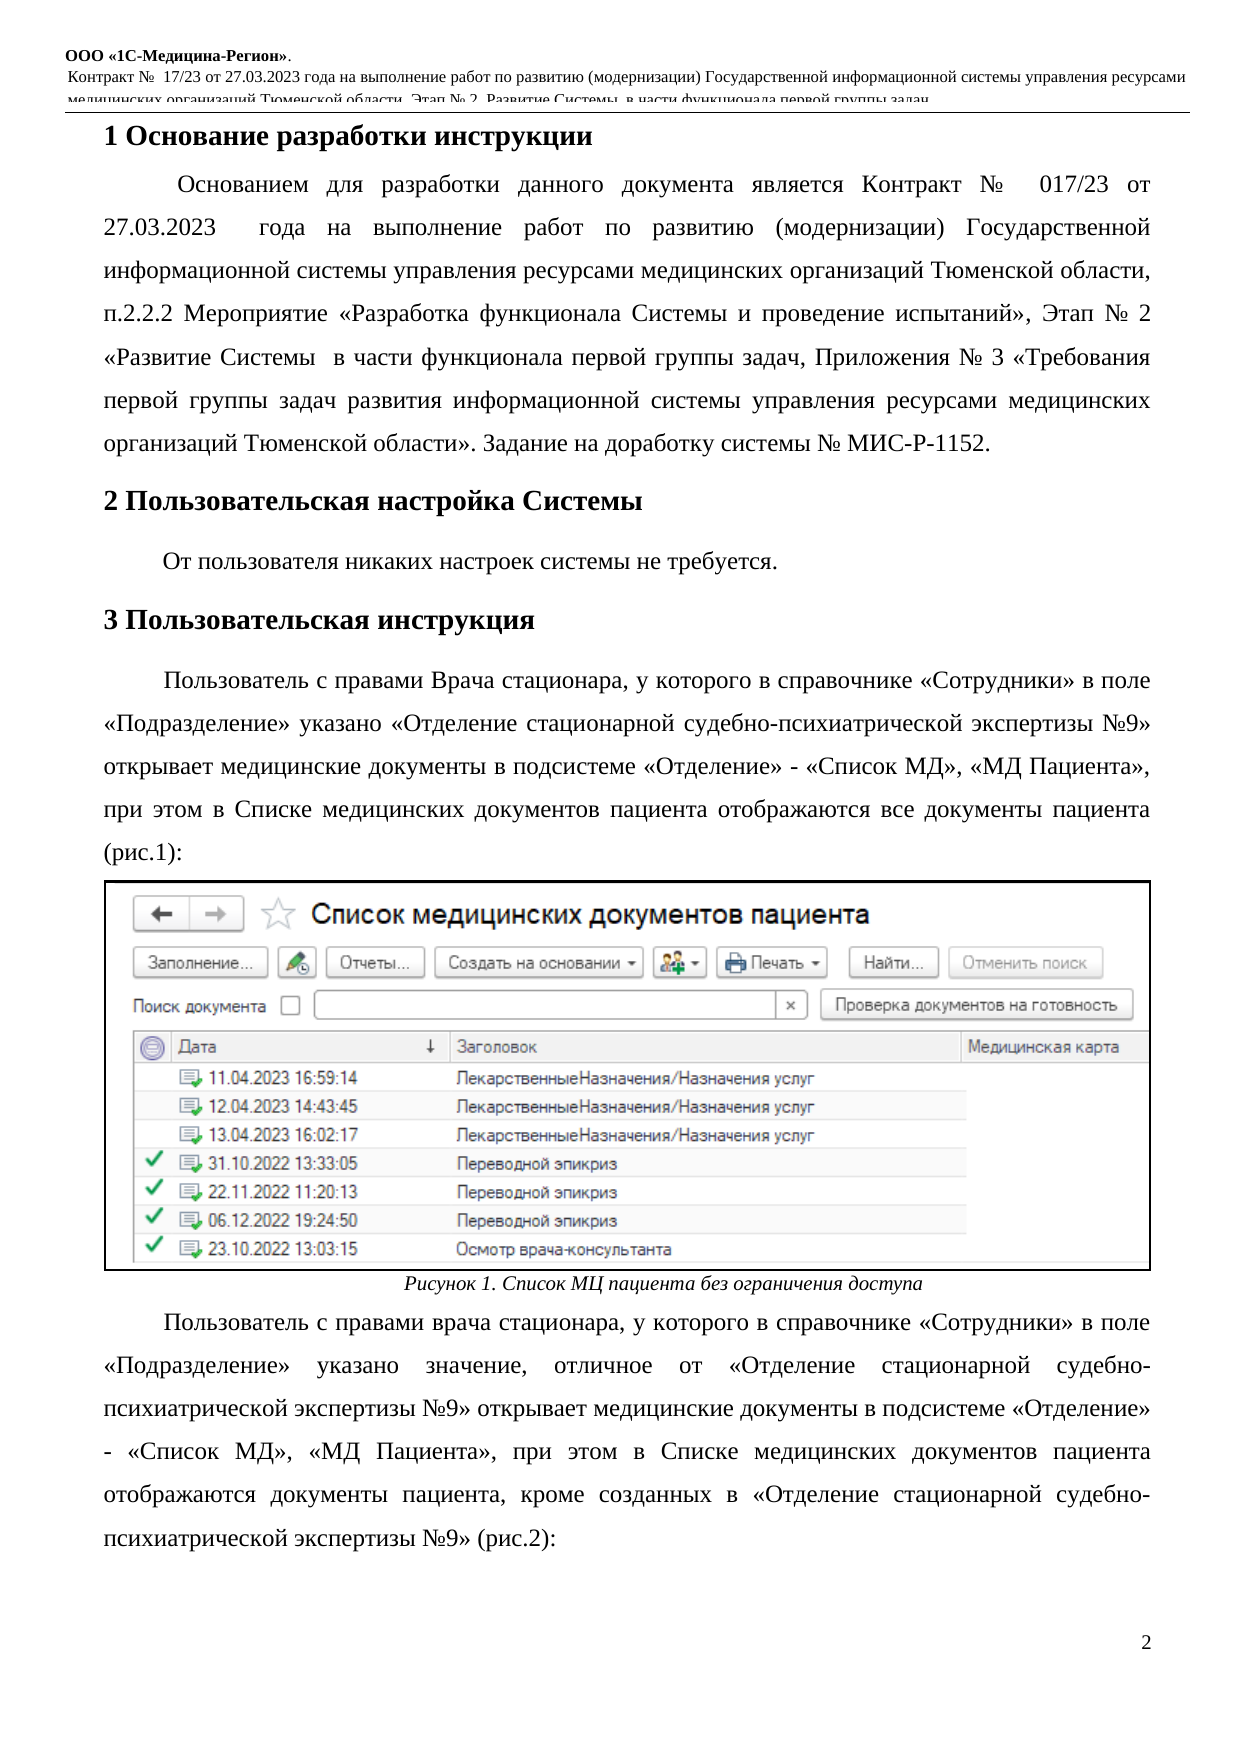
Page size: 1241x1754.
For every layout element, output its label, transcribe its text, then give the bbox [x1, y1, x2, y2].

table_header ООО «1С-Медицина-Регион». Контракт № 17/23 от 27.03.2023 года на выполнение работ по развитию (модернизации) Государственной информационной системы управления ресурсами медицинских организаций Тюменской области. Этап № 2. Развитие Системы в части функционала первой группы задач. [65, 13, 1189, 112]
text Пользователь с правами Врача стационара, у которого в справочнике «Сотрудники» в поле «Подразделение» указано «Отделение стационарной судебно-психиатрической экспертизы №9» открывает медицинские документы в подсистеме «Отделение» - «Список МД», «МД Пациента», при этом в Списке медицинских документов пациента отображаются все документы пациента (рис.1): [103, 665, 1152, 866]
subtitle 2 Пользовательская настройка Системы [28, 483, 1134, 517]
text Пользователь с правами врача стационара, у которого в справочнике «Сотрудники» в поле «Подразделение» указано значение, отличное от «Отделение стационарной судебно-психиатрической экспертизы №9» открывает медицинские документы в подсистеме «Отделение» - «Список МД», «МД Пациента», при этом в Списке медицинских документов пациента отображаются документы пациента, кроме созданных в «Отделение стационарной судебно-психиатрической экспертизы №9» (рис.2): [103, 1307, 1152, 1551]
text От пользователя никаких настроек системы не требуется. [103, 546, 1152, 575]
text Рисунок 1. Список МЦ пациента без ограничения доступа [103, 1271, 1152, 1295]
text 3 Пользовательская инструкция [103, 602, 1152, 636]
text Основанием для разработки данного документа является Контракт № 017/23 от 27.03.2023 года на выполнение работ по развитию (модернизации) Государственной информационной системы управления ресурсами медицинских организаций Тюменской области, п.2.2.2 Мероприятие «Разработка функционала Системы и проведение испытаний», Этап № 2 «Развитие Системы в части функционала первой группы задач, Приложения № 3 «Требования первой группы задач развития информационной системы управления ресурсами медицинских организаций Тюменской области». Задание на доработку системы № МИС-Р-1152. [103, 169, 1152, 457]
text 1 Основание разработки инструкции [103, 113, 1152, 152]
picture [106, 883, 1149, 1269]
